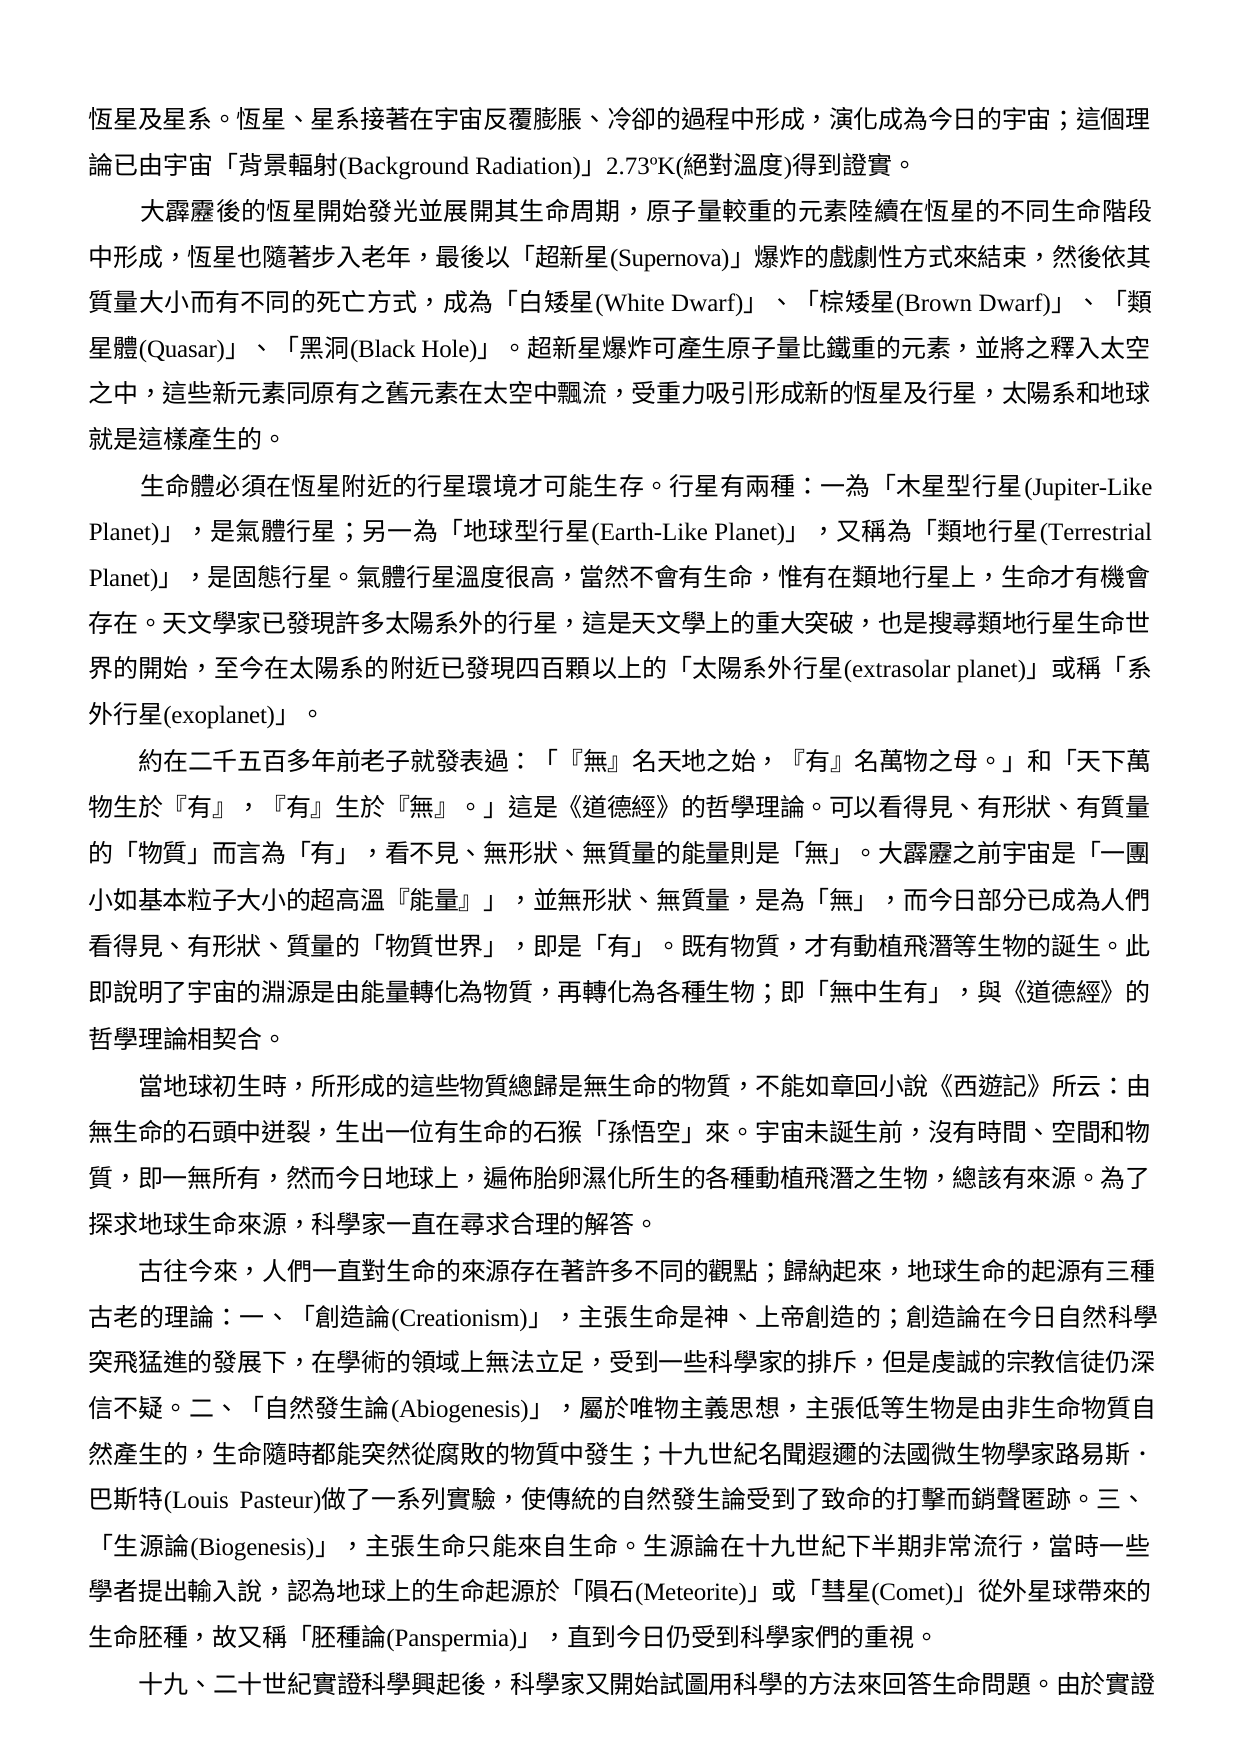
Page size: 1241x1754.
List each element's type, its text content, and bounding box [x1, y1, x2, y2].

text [88, 1664, 1158, 1700]
text 生命體必須在恆星附近的行星環境才可能生存。行星有兩種：一為「木星型行星(Jupiter-Like Planet)」，是氣體行星；另一為「地球型行星(Earth-Like Planet)」，又稱為「類地行星(Terrestrial Planet)」，是固態行星。氣體行星溫度很高，當然不會有生命，惟有在類地行星上，生命才有機會存在。天文學家已發現許多太陽系外的行星，這是天文學上的重大突破，也是搜尋類地行星生命世界的開始，至今在太陽系的附近已發現四百顆以上的「太陽系外行星(extrasolar planet)」或稱「系外行星(exoplanet)」。 [88, 466, 1152, 731]
text 古往今來，人們一直對生命的來源存在著許多不同的觀點；歸納起來，地球生命的起源有三種古老的理論：一、「創造論(Creationism)」，主張生命是神、上帝創造的；創造論在今日自然科學突飛猛進的發展下，在學術的領域上無法立足，受到一些科學家的排斥，但是虔誠的宗教信徒仍深信不疑。二、「自然發生論(Abiogenesis)」，屬於唯物主義思想，主張低等生物是由非生命物質自然產生的，生命隨時都能突然從腐敗的物質中發生；十九世紀名聞遐邇的法國微生物學家路易斯．巴斯特(Louis Pasteur)做了一系列實驗，使傳統的自然發生論受到了致命的打擊而銷聲匿跡。三、 [88, 1252, 1158, 1516]
text 約在二千五百多年前老子就發表過：「『無』名天地之始，『有』名萬物之母。」和「天下萬物生於『有』，『有』生於『無』。」這是《道德經》的哲學理論。可以看得見、有形狀、有質量的「物質」而言為「有」，看不見、無形狀、無質量的能量則是「無」。大霹靂之前宇宙是「一團小如基本粒子大小的超高溫『能量』」，並無形狀、無質量，是為「無」，而今日部分已成為人們看得見、有形狀、質量的「物質世界」，即是「有」。既有物質，才有動植飛潛等生物的誕生。此即說明了宇宙的淵源是由能量轉化為物質，再轉化為各種生物；即「無中生有」，與《道德經》的哲學理論相契合。 [88, 741, 1152, 1055]
text 「生源論(Biogenesis)」，主張生命只能來自生命。生源論在十九世紀下半期非常流行，當時一些學者提出輸入說，認為地球上的生命起源於「隕石(Meteorite)」或「彗星(Comet)」從外星球帶來的生命胚種，故又稱「胚種論(Panspermia)」，直到今日仍受到科學家們的重視。 [88, 1527, 1152, 1653]
text 當地球初生時，所形成的這些物質總歸是無生命的物質，不能如章回小說《西遊記》所云：由無生命的石頭中迸裂，生出一位有生命的石猴「孫悟空」來。宇宙未誕生前，沒有時間、空間和物質，即一無所有，然而今日地球上，遍佈胎卵濕化所生的各種動植飛潛之生物，總該有來源。為了探求地球生命來源，科學家一直在尋求合理的解答。 [88, 1066, 1152, 1241]
text 恆星及星系。恆星、星系接著在宇宙反覆膨脹、冷卻的過程中形成，演化成為今日的宇宙；這個理論已由宇宙「背景輻射(Background Radiation)」2.73ºK(絕對溫度)得到證實。 [88, 99, 1152, 181]
text 大霹靂後的恆星開始發光並展開其生命周期，原子量較重的元素陸續在恆星的不同生命階段中形成，恆星也隨著步入老年，最後以「超新星(Supernova)」爆炸的戲劇性方式來結束，然後依其質量大小而有不同的死亡方式，成為「白矮星(White Dwarf)」、「棕矮星(Brown Dwarf)」、「類星體(Quasar)」、「黑洞(Black Hole)」。超新星爆炸可產生原子量比鐵重的元素，並將之釋入太空之中，這些新元素同原有之舊元素在太空中飄流，受重力吸引形成新的恆星及行星，太陽系和地球就是這樣產生的。 [88, 191, 1152, 456]
